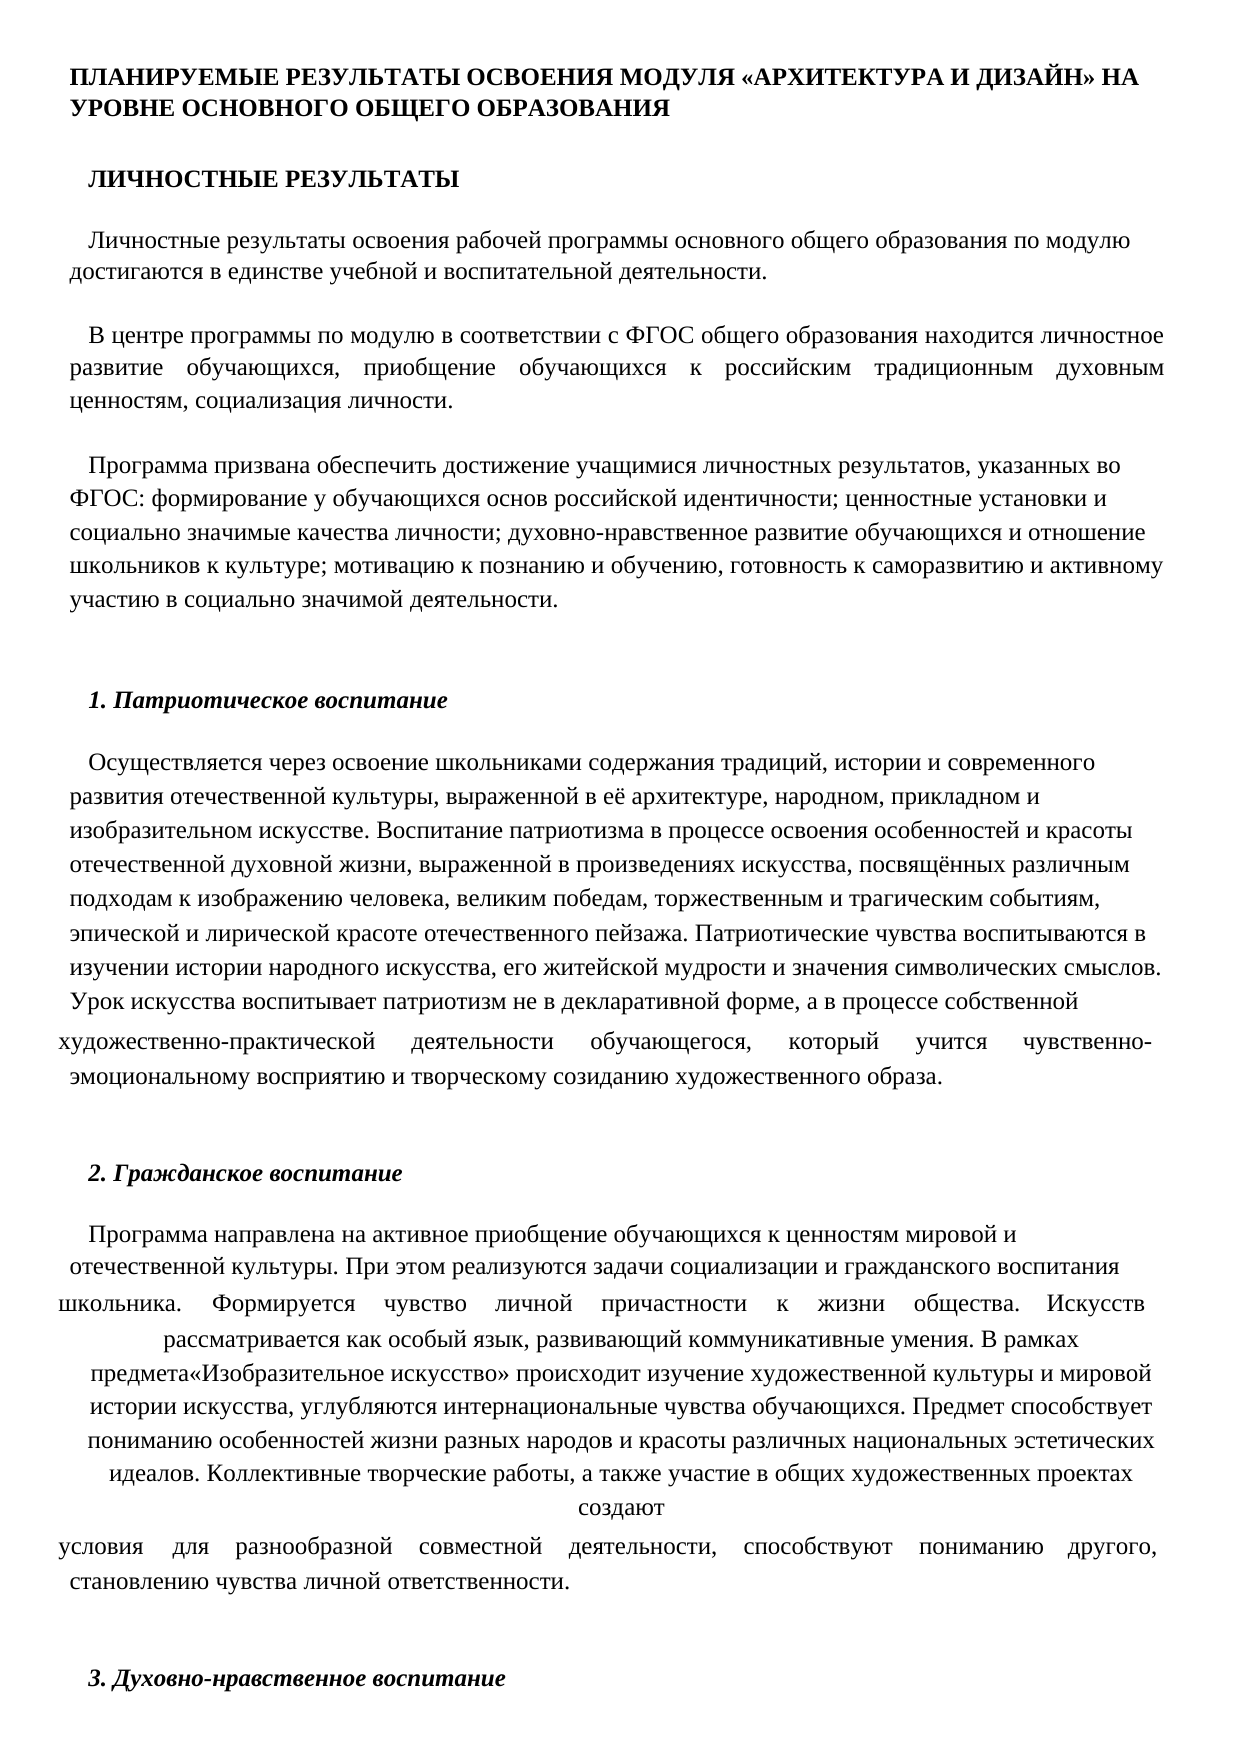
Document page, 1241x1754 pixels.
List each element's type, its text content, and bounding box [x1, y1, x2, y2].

text 2. Гражданское воспитание [88, 1160, 1173, 1187]
table_header обучающегося, [572, 1024, 770, 1059]
text Личностные результаты освоения рабочей программы основного общего образования по модулю достигаются в единстве учебной и воспитательной деятельности. [69, 225, 1173, 285]
table_header для [160, 1529, 222, 1564]
table_header условия [58, 1529, 159, 1564]
table_header чувство [370, 1286, 480, 1321]
text 1. Патриотическое воспитание [88, 687, 1173, 714]
text Программа призвана обеспечить достижение учащимися личностных результатов, указанных во ФГОС: формирование у обучающихся основ российской идентичности; ценностные установки и социально значимые качества личности; духовно-нравственное развитие обучающихся и отношение школьников к культуре; мотивацию к познанию и обучению, готовность к саморазвитию и активному участию в социально значимой ​деятельности. [69, 450, 1173, 613]
table_header совместной [405, 1529, 555, 1564]
table_header к [762, 1286, 803, 1321]
table_header учится [897, 1024, 1005, 1059]
text ЛИЧНОСТНЫЕ РЕЗУЛЬТАТЫ [88, 166, 1173, 193]
table_header который [770, 1024, 897, 1059]
table_header школьника. [58, 1286, 197, 1321]
table_header способствуют [730, 1529, 905, 1564]
table_header личной [480, 1286, 587, 1321]
table_header художественно-практической [58, 1024, 393, 1059]
text Осуществляется через освоение школьниками содержания традиций, истории и современного развития отечественной культуры, выраженной в её архитектуре, народном, прикладном и изобразительном искусстве. Воспитание патриотизма в процессе освоения особенностей и красоты отечественной духовной жизни, выраженной в произведениях искусства, посвящённых различным подходам к изображению человека, великим победам, торжественным и трагическим событиям, эпической и лирической красоте отечественного пейзажа. Патриотические чувства воспитываются в изучении истории народного искусства, его житейской мудрости и значения символических смыслов. Урок искусства воспитывает патриотизм не в декларативной форме, а в процессе собственной [69, 747, 1173, 1015]
table_header другого, [1058, 1529, 1158, 1564]
text рассматривается как особый язык, развивающий коммуникативные умения. В рамках предмета«Изобразительное искусство» происходит изучение художественной культуры и мировой истории искусства, углубляются интернациональные чувства обучающихся. Предмет способствует пониманию особенностей жизни разных народов и красоты различных национальных эстетических идеалов. Коллективные творческие работы, а также участие в общих художественных проектах создают [69, 1324, 1173, 1521]
table_header деятельности [393, 1024, 572, 1059]
text 3. Духовно-нравственное воспитание [88, 1665, 1173, 1692]
table_header деятельности, [555, 1529, 730, 1564]
table_header общества. [899, 1286, 1034, 1321]
table_header жизни [803, 1286, 899, 1321]
table_header разнообразной [222, 1529, 405, 1564]
table_header чувственно- [1005, 1024, 1155, 1059]
text становлению чувства личной ответственности. [69, 1568, 1173, 1595]
text эмоциональному восприятию и творческому созиданию художественного образа. [69, 1062, 1173, 1090]
table_header Формируется [197, 1286, 370, 1321]
text В центре программы по модулю в соответствии с ФГОС общего образования находится личностное развитие обучающихся, приобщение обучающихся к российским традиционным духовным ценностям, социализация личности. [69, 320, 1165, 413]
text Программа направлена на активное приобщение обучающихся к ценностям мировой и отечественной культуры. При этом реализуются задачи социализации и гражданского воспитания [69, 1219, 1173, 1279]
table_header пониманию [905, 1529, 1057, 1564]
text ПЛАНИРУЕМЫЕ РЕЗУЛЬТАТЫ ОСВОЕНИЯ МОДУЛЯ «АРХИТЕКТУРА И ДИЗАЙН» НА УРОВНЕ ОСНОВНОГО ОБЩЕГО ОБРАЗОВАНИЯ [69, 62, 1143, 122]
table_header Искусство [1035, 1286, 1158, 1321]
table_header причастности [587, 1286, 762, 1321]
